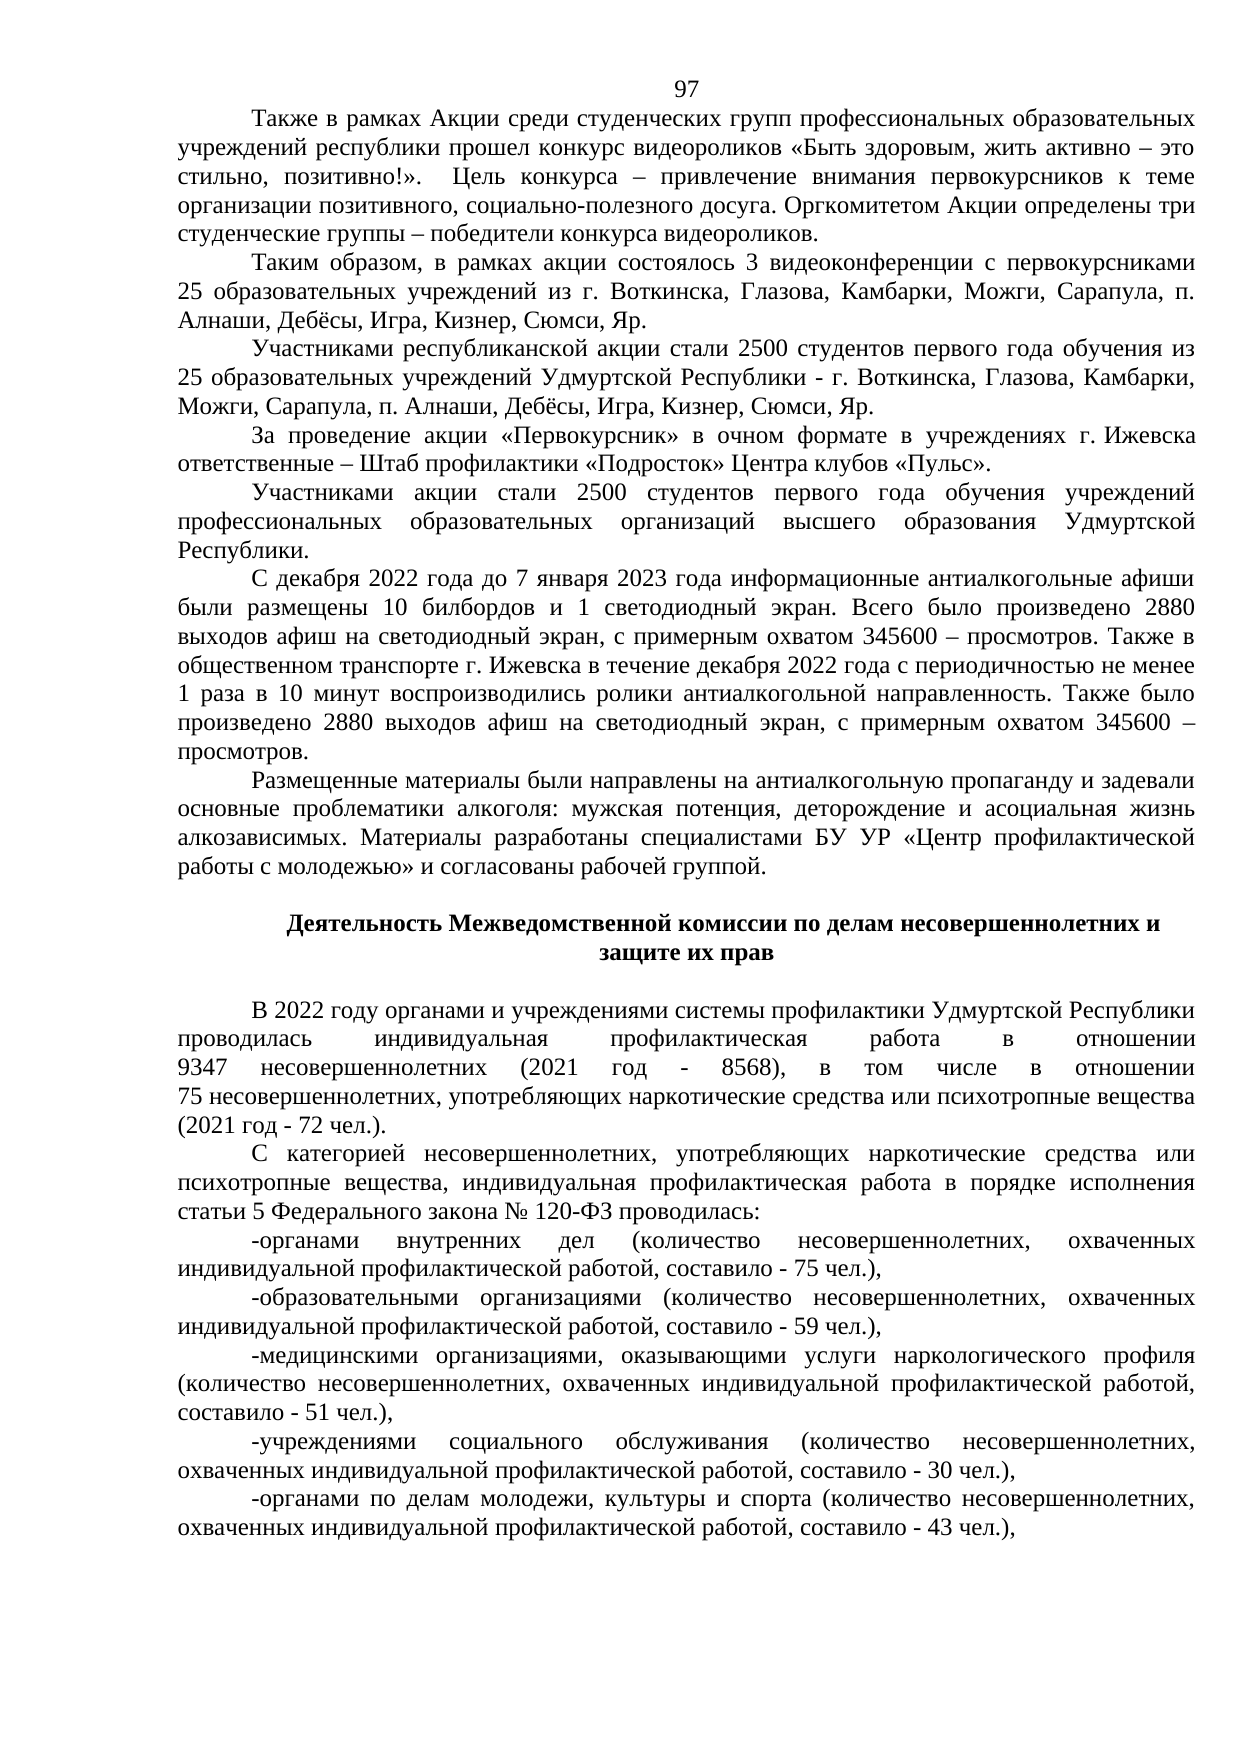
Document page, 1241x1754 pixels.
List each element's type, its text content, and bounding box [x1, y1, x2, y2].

text Таким образом, в рамках акции состоялось 3 видеоконференции с первокурсниками 25 образовательных учреждений из г. Воткинска, Глазова, Камбарки, Можги, Сарапула, п. Алнаши, Дебёсы, Игра, Кизнер, Сюмси, Яр. [177, 247, 1196, 333]
text Участниками акции стали 2500 студентов первого года обучения учреждений профессиональных образовательных организаций высшего образования Удмуртской Республики. [177, 477, 1196, 563]
text -органами по делам молодежи, культуры и спорта (количество несовершеннолетних, охваченных индивидуальной профилактической работой, составило - 43 чел.), [177, 1482, 1204, 1606]
text Деятельность Межведомственной комиссии по делам несовершеннолетних и защите их прав [177, 908, 1196, 966]
text -учреждениями социального обслуживания (количество несовершеннолетних, охваченных индивидуальной профилактической работой, составило - 30 чел.), [177, 1426, 1196, 1482]
text Участниками республиканской акции стали 2500 студентов первого года обучения из 25 образовательных учреждений Удмуртской Республики - г. Воткинска, Глазова, Камбарки, Можги, Сарапула, п. Алнаши, Дебёсы, Игра, Кизнер, Сюмси, Яр. [177, 333, 1196, 420]
text С декабря 2022 года до 7 января 2023 года информационные антиалкогольные афиши были размещены 10 билбордов и 1 светодиодный экран. Всего было произведено 2880 выходов афиш на светодиодный экран, с примерным охватом 345600 – просмотров. Также в общественном транспорте г. Ижевска в течение декабря 2022 года с периодичностью не менее 1 раза в 10 минут воспроизводились ролики антиалкогольной направленность. Также было произведено 2880 выходов афиш на светодиодный экран, с примерным охватом 345600 – просмотров. [177, 563, 1196, 765]
text -медицинскими организациями, оказывающими услуги наркологического профиля (количество несовершеннолетних, охваченных индивидуальной профилактической работой, составило - 51 чел.), [177, 1340, 1196, 1426]
text Также в рамках Акции среди студенческих групп профессиональных образовательных учреждений республики прошел конкурс видеороликов «Быть здоровым, жить активно – это стильно, позитивно!». Цель конкурса – привлечение внимания первокурсников к теме организации позитивного, социально-полезного досуга. Оргкомитетом Акции определены три студенческие группы – победители конкурса видеороликов. [177, 104, 1204, 247]
text За проведение акции «Первокурсник» в очном формате в учреждениях г. Ижевска ответственные – Штаб профилактики «Подросток» Центра клубов «Пульс». [177, 420, 1196, 477]
text -органами внутренних дел (количество несовершеннолетних, охваченных индивидуальной профилактической работой, составило - 75 чел.), [177, 1225, 1196, 1282]
text Размещенные материалы были направлены на антиалкогольную пропаганду и задевали основные проблематики алкоголя: мужская потенция, деторождение и асоциальная жизнь алкозависимых. Материалы разработаны специалистами БУ УР «Центр профилактической работы с молодежью» и согласованы рабочей группой. [177, 765, 1196, 880]
text -образовательными организациями (количество несовершеннолетних, охваченных индивидуальной профилактической работой, составило - 59 чел.), [177, 1282, 1196, 1340]
text С категорией несовершеннолетних, употребляющих наркотические средства или психотропные вещества, индивидуальная профилактическая работа в порядке исполнения статьи 5 Федерального закона № 120-ФЗ проводилась: [177, 1138, 1196, 1225]
text В 2022 году органами и учреждениями системы профилактики Удмуртской Республики проводилась индивидуальная профилактическая работа в отношении 9347 несовершеннолетних (2021 год - 8568), в том числе в отношении 75 несовершеннолетних, употребляющих наркотические средства или психотропные вещества (2021 год - 72 чел.). [177, 995, 1196, 1138]
